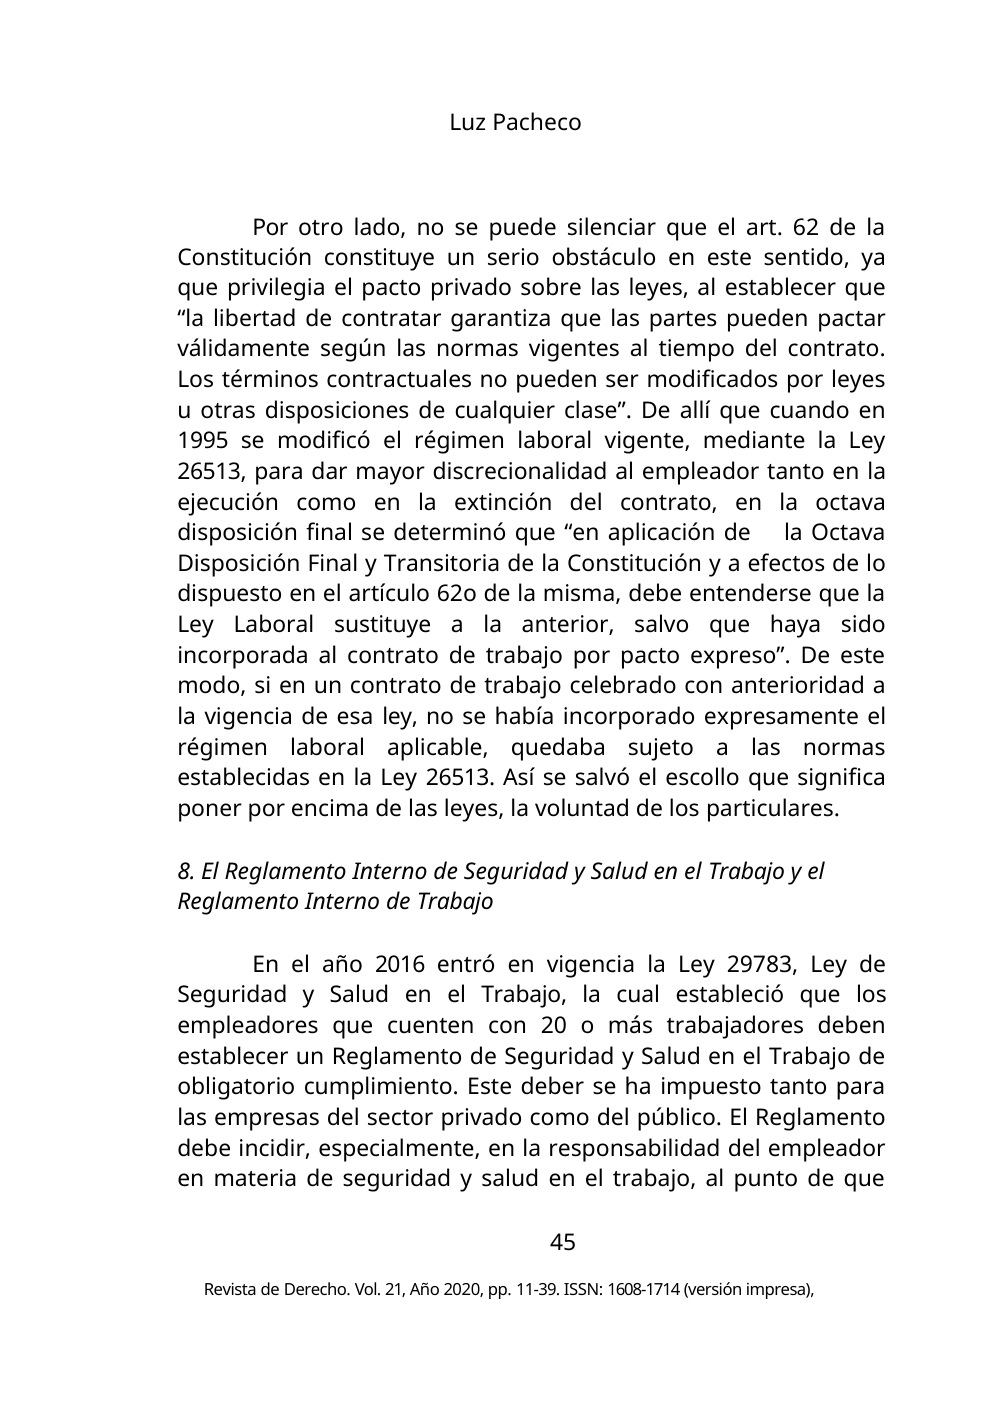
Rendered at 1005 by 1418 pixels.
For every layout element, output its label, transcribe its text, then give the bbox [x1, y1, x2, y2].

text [177, 948, 886, 1193]
list El Reglamento Interno de Seguridad y Salud en el Trabajo y el Reglamento Interno de Trabajo [177, 855, 886, 916]
text Por otro lado, no se puede silenciar que el art. 62 de la Constitución constituye un serio obstáculo en este sentido, ya que privilegia el pacto privado sobre las leyes, al establecer que “la libertad de contratar garantiza que las partes pueden pactar válidamente según las normas vigentes al tiempo del contrato. Los términos contractuales no pueden ser modificados por leyes u otras disposiciones de cualquier clase”. De allí que cuando en 1995 se modificó el régimen laboral vigente, mediante la Ley 26513, para dar mayor discrecionalidad al empleador tanto en la ejecución como en la extinción del contrato, en la octava disposición final se determinó que “en aplicación de la Octava Disposición Final y Transitoria de la Constitución y a efectos de lo dispuesto en el artículo 62o de la misma, debe entenderse que la Ley Laboral sustituye a la anterior, salvo que haya sido incorporada al contrato de trabajo por pacto expreso”. De este modo, si en un contrato de trabajo celebrado con anterioridad a la vigencia de esa ley, no se había incorporado expresamente el régimen laboral aplicable, quedaba sujeto a las normas establecidas en la Ley 26513. Así se salvó el escollo que significa poner por encima de las leyes, la voluntad de los particulares. [177, 210, 887, 823]
